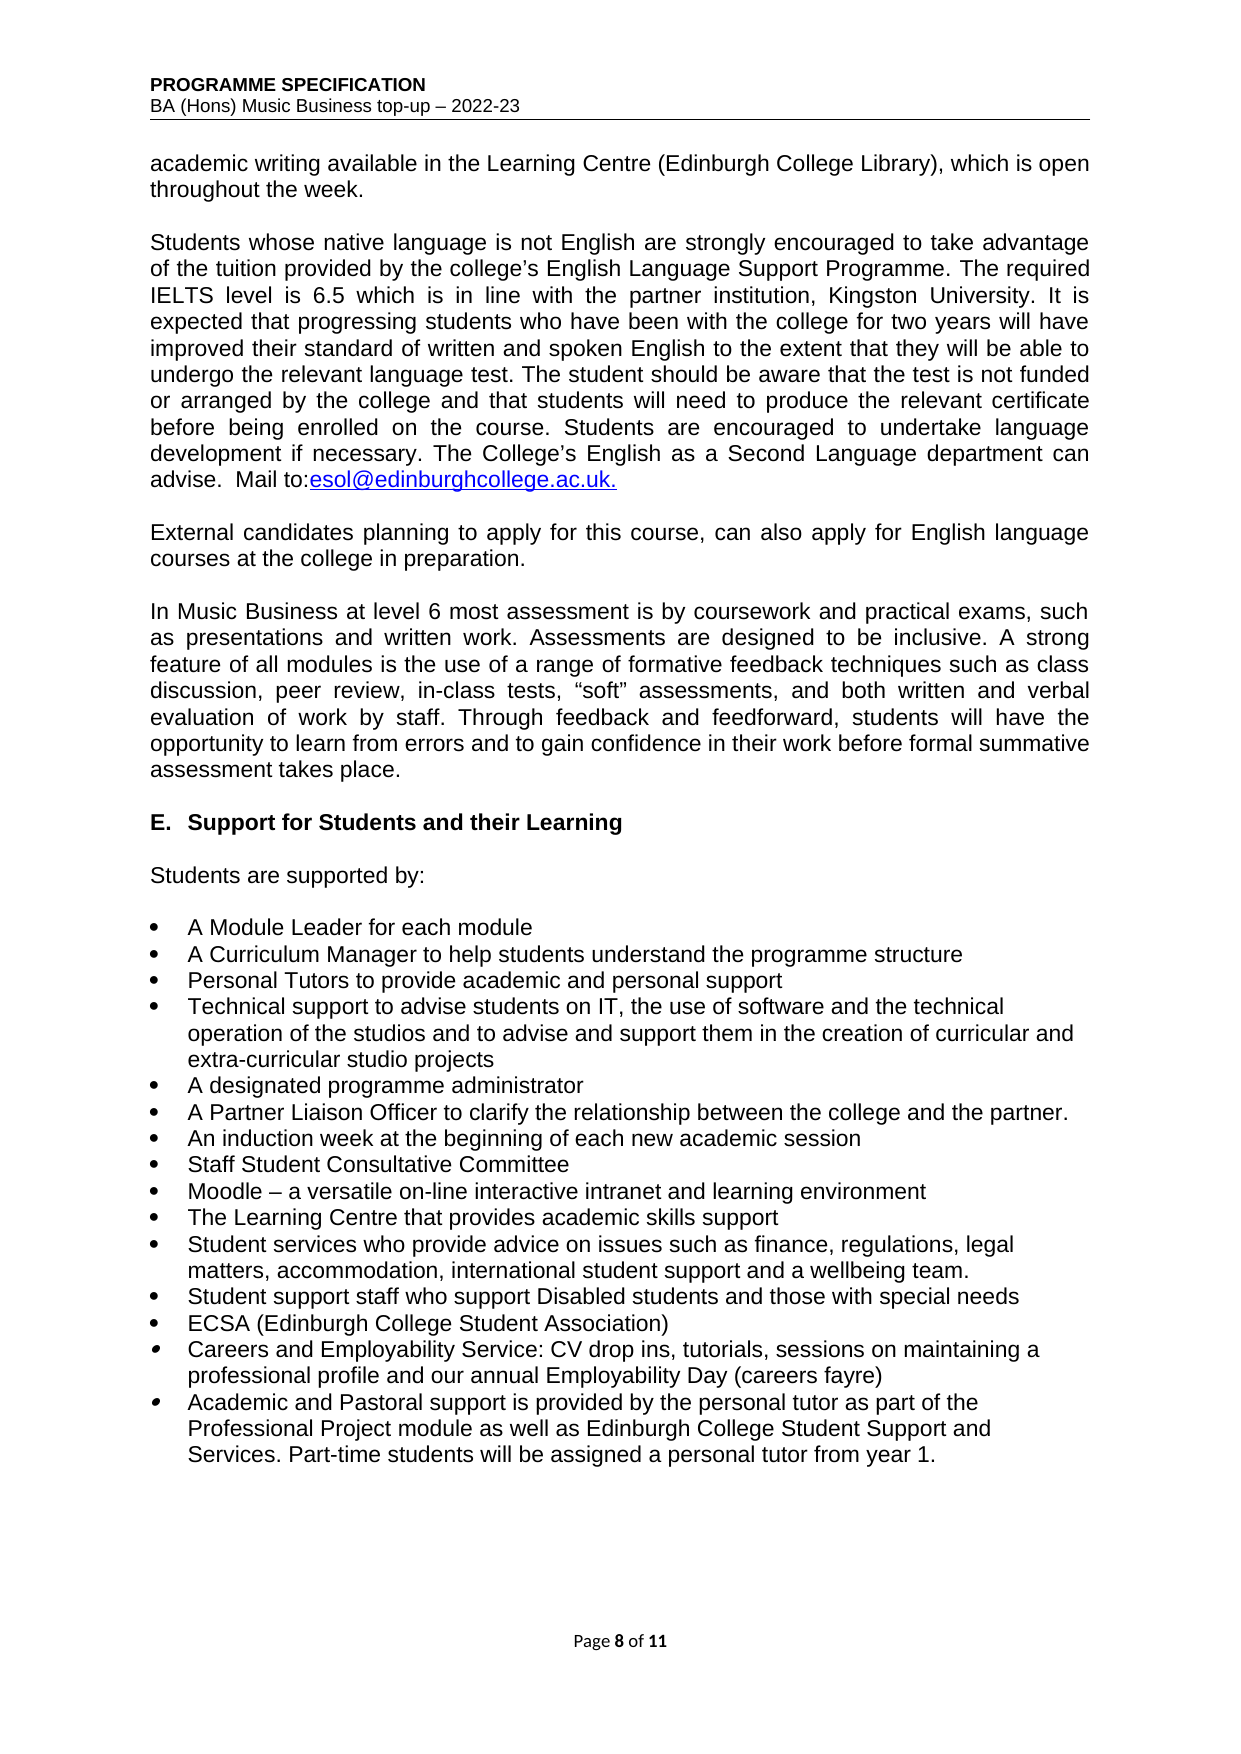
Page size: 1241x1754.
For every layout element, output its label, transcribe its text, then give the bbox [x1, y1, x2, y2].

list A designated programme administrator [150, 1072, 1090, 1099]
list Student services who provide advice on issues such as finance, regulations, legal matters, accommodation, international student support and a wellbeing team. [150, 1231, 1090, 1283]
list Students whose native language is not English are strongly encouraged to take advantage of the tuition provided by the college’s English Language Support Programme. The required IELTS level is 6.5 which is in line with the partner institution, Kingston University. It is expected that progressing students who have been with the college for two years will have improved their standard of written and spoken English to the extent that they will be able to undergo the relevant language test. The student should be aware that the test is not funded or arranged by the college and that students will need to produce the relevant certificate before being enrolled on the course. Students are encouraged to undertake language development if necessary. The College’s English as a Second Language department can advise. Mail to:esol@edinburghcollege.ac.uk. [150, 229, 1090, 493]
list Staff Student Consultative Committee [150, 1151, 1090, 1178]
list Personal Tutors to provide academic and personal support [150, 967, 1090, 993]
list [150, 150, 1090, 203]
list An induction week at the beginning of each new academic session [150, 1125, 1090, 1151]
list Support for Students and their Learning [150, 809, 1090, 835]
list ECSA (Edinburgh College Student Association) [150, 1309, 1090, 1336]
list Student support staff who support Disabled students and those with special needs [150, 1283, 1090, 1309]
list Academic and Pastoral support is provided by the personal tutor as part of the Professional Project module as well as Edinburgh College Student Support and Services. Part-time students will be assigned a personal tutor from year 1. [150, 1389, 1090, 1468]
list A Partner Liaison Officer to clarify the relationship between the college and the partner. [150, 1099, 1090, 1125]
list The Learning Centre that provides academic skills support [150, 1204, 1090, 1231]
list A Module Leader for each module [150, 914, 1090, 941]
text In Music Business at level 6 most assessment is by coursework and practical exams, such as presentations and written work. Assessments are designed to be inclusive. A strong feature of all modules is the use of a range of formative feedback techniques such as class discussion, peer review, in-class tests, “soft” assessments, and both written and verbal evaluation of work by staff. Through feedback and feedforward, students will have the opportunity to learn from errors and to gain confidence in their work before formal summative assessment takes place. [150, 598, 1090, 782]
text External candidates planning to apply for this course, can also apply for English language courses at the college in preparation. [150, 519, 1090, 572]
text Students are supported by: [150, 862, 1090, 888]
list Careers and Employability Service: CV drop ins, tutorials, sessions on maintaining a professional profile and our annual Employability Day (careers fayre) [150, 1336, 1090, 1389]
list Technical support to advise students on IT, the use of software and the technical operation of the studios and to advise and support them in the creation of curricular and extra-curricular studio projects [150, 993, 1090, 1072]
list A Curriculum Manager to help students understand the programme structure [150, 941, 1090, 967]
list Moodle – a versatile on-line interactive intranet and learning environment [150, 1178, 1090, 1204]
